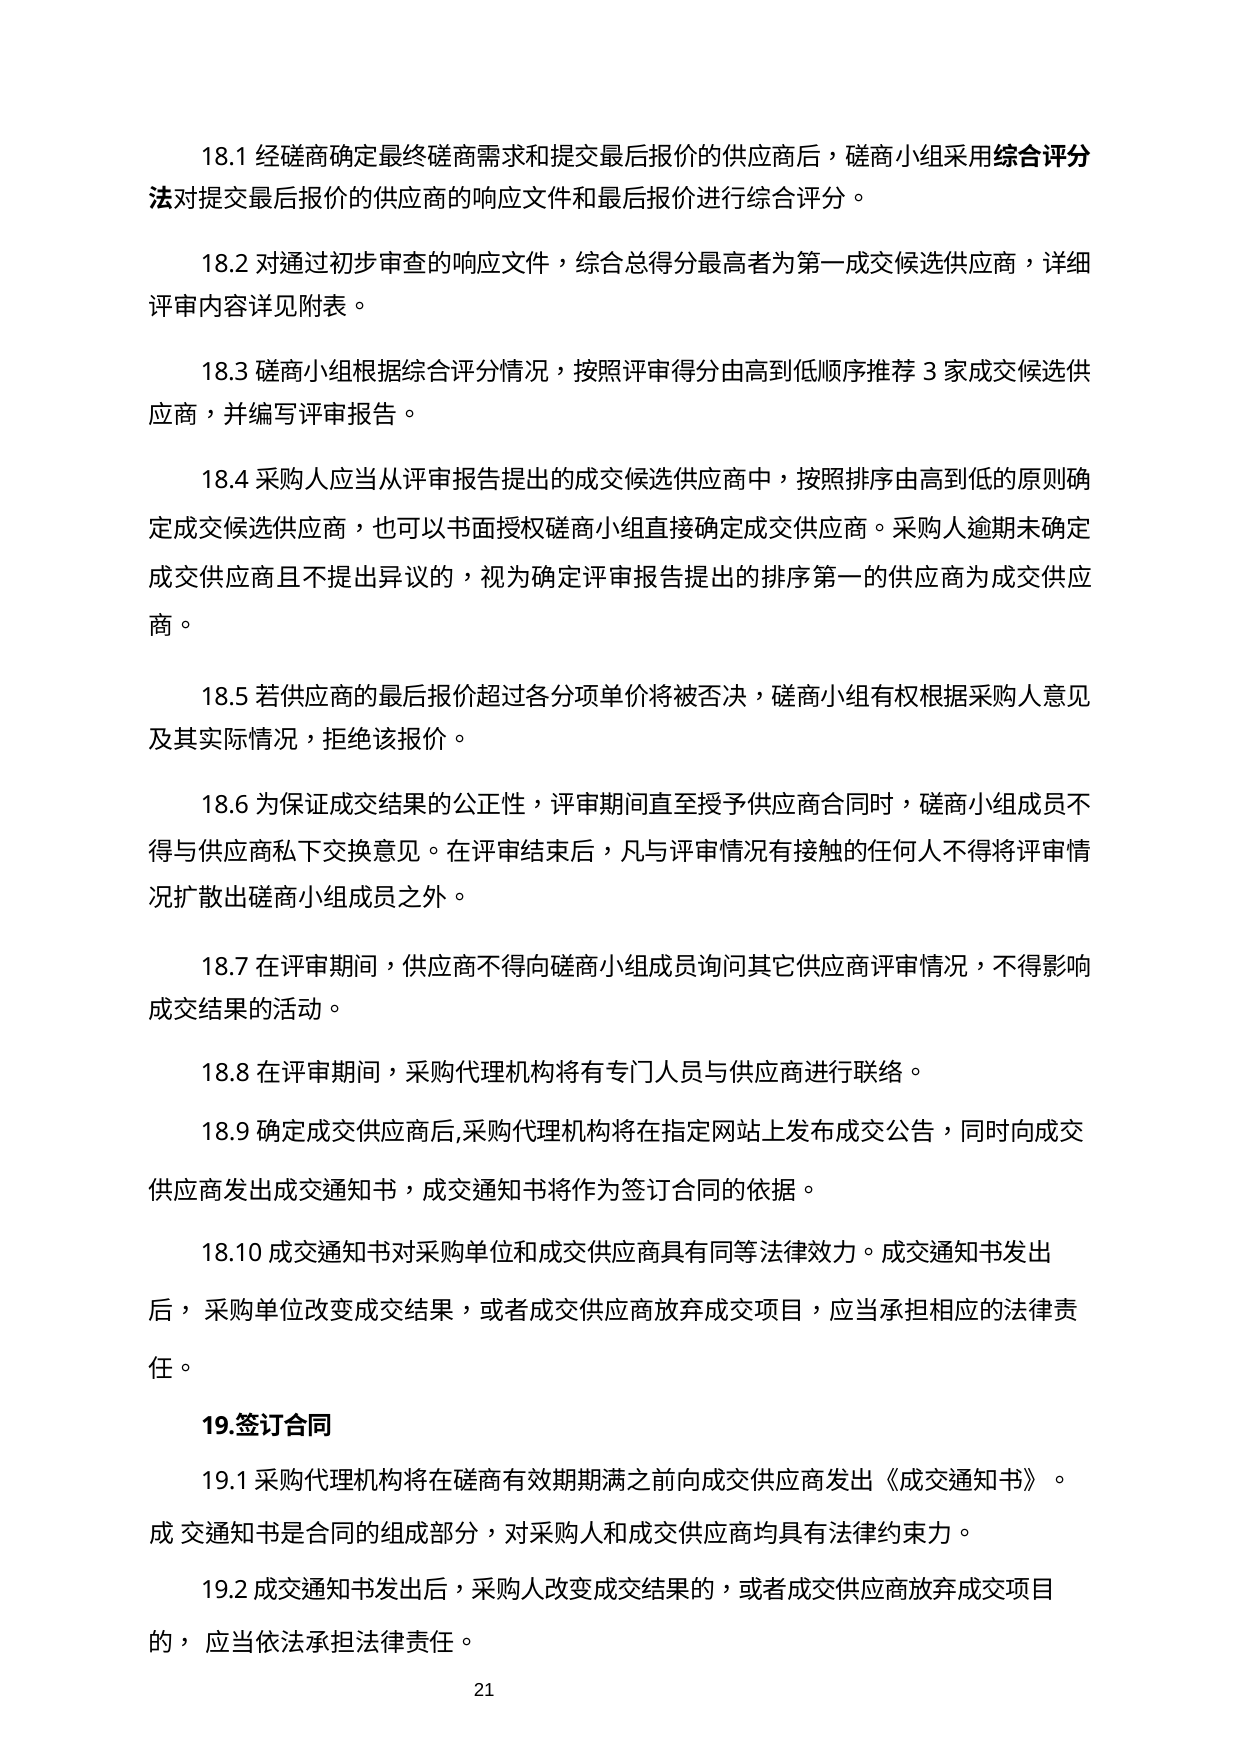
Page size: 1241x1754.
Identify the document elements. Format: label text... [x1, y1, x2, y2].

text 18.6 为保证成交结果的公正性，评审期间直至授予供应商合同时，磋商小组成员不 得与供应商私下交换意见。在评审结束后，凡与评审情况有接触的任何人不得将评审情 况扩散出磋商小组成员之外。 [149, 787, 1092, 914]
text 18.10 成交通知书对采购单位和成交供应商具有同等法律效力。成交通知书发出后， 采购单位改变成交结果，或者成交供应商放弃成交项目，应当承担相应的法律责任。 [148, 1235, 1099, 1385]
text 18.8 在评审期间，采购代理机构将有专门人员与供应商进行联络。 [200, 1057, 1099, 1088]
text 19.签订合同 [201, 1409, 1099, 1441]
text 18.5 若供应商的最后报价超过各分项单价将被否决，磋商小组有权根据采购人意见 及其实际情况，拒绝该报价。 [148, 678, 1092, 756]
text 18.7 在评审期间，供应商不得向磋商小组成员询问其它供应商评审情况，不得影响 成交结果的活动。 [149, 949, 1092, 1026]
text 18.2 对通过初步审查的响应文件，综合总得分最高者为第一成交候选供应商，详细 评审内容详见附表。 [148, 246, 1092, 323]
text 18.4 采购人应当从评审报告提出的成交候选供应商中，按照排序由高到低的原则确 定成交候选供应商，也可以书面授权磋商小组直接确定成交供应商。采购人逾期未确定 成交供应商且不提出异议的，视为确定评审报告提出的排序第一的供应商为成交供应 商。 [149, 462, 1093, 642]
text 19.2成交通知书发出后，采购人改变成交结果的，或者成交供应商放弃成交项目的， 应当依法承担法律责任。 [148, 1572, 1099, 1658]
text 18.1 经磋商确定最终磋商需求和提交最后报价的供应商后，磋商小组采用综合评分 法对提交最后报价的供应商的响应文件和最后报价进行综合评分。 [149, 138, 1092, 215]
text 供应商发出成交通知书，成交通知书将作为签订合同的依据。 [148, 1175, 1099, 1206]
text 19.1采购代理机构将在磋商有效期期满之前向成交供应商发出《成交通知书》。成 交通知书是合同的组成部分，对采购人和成交供应商均具有法律约束力。 [149, 1463, 1092, 1549]
text 18.9 确定成交供应商后,采购代理机构将在指定网站上发布成交公告，同时向成交 [200, 1115, 1099, 1146]
text 18.3 磋商小组根据综合评分情况，按照评审得分由高到低顺序推荐 3 家成交候选供 应商，并编写评审报告。 [148, 353, 1092, 430]
